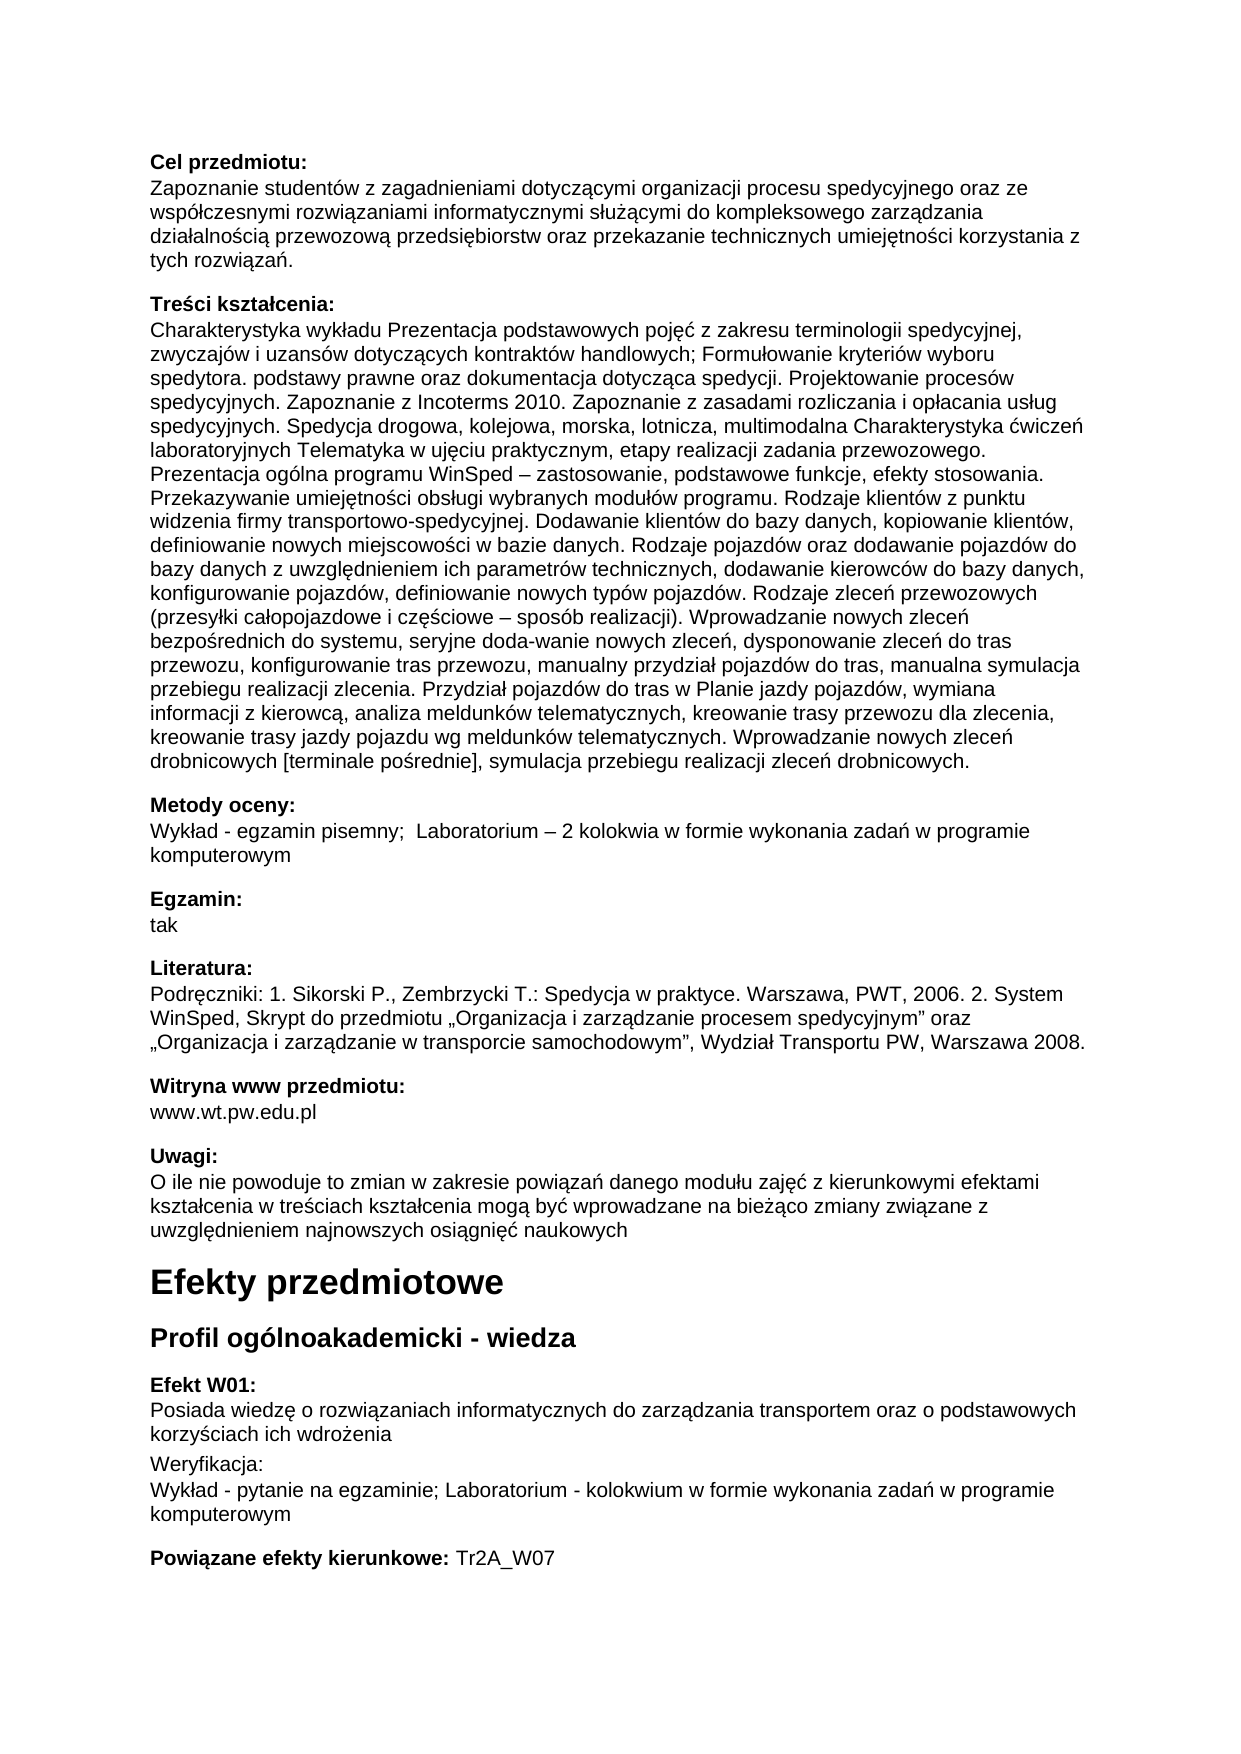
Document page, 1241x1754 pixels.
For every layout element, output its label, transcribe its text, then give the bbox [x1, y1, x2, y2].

subtitle Efekty przedmiotowe [150, 1261, 1090, 1302]
text Podręczniki: 1. Sikorski P., Zembrzycki T.: Spedycja w praktyce. Warszawa, PWT, 2006. 2. System WinSped, Skrypt do przedmiotu „Organizacja i zarządzanie procesem spedycyjnym” oraz „Organizacja i zarządzanie w transporcie samochodowym”, Wydział Transportu PW, Warszawa 2008. [150, 982, 1090, 1054]
text www.wt.pw.edu.pl [150, 1100, 1090, 1124]
text Efekt W01: [150, 1373, 1090, 1397]
text tak [150, 912, 1090, 936]
text Literatura: [150, 956, 1090, 980]
text O ile nie powoduje to zmian w zakresie powiązań danego modułu zajęć z kierunkowymi efektami kształcenia w treściach kształcenia mogą być wprowadzane na bieżąco zmiany związane z uwzględnieniem najnowszych osiągnięć naukowych [150, 1170, 1090, 1242]
subtitle Profil ogólnoakademicki - wiedza [150, 1322, 1090, 1353]
text Witryna www przedmiotu: [150, 1074, 1090, 1098]
text Posiada wiedzę o rozwiązaniach informatycznych do zarządzania transportem oraz o podstawowych korzyściach ich wdrożenia [150, 1398, 1090, 1446]
text Egzamin: [150, 886, 1090, 910]
text Weryfikacja: [150, 1452, 1090, 1476]
text Powiązane efekty kierunkowe: Tr2A_W07 [150, 1546, 1090, 1570]
text Uwagi: [150, 1144, 1090, 1168]
text Treści kształcenia: [150, 292, 1090, 316]
text Cel przedmiotu: [150, 150, 1090, 174]
text Wykład - pytanie na egzaminie; Laboratorium - kolokwium w formie wykonania zadań w programie komputerowym [150, 1478, 1090, 1526]
text Metody oceny: [150, 793, 1090, 817]
text Zapoznanie studentów z zagadnieniami dotyczącymi organizacji procesu spedycyjnego oraz ze współczesnymi rozwiązaniami informatycznymi służącymi do kompleksowego zarządzania działalnością przewozową przedsiębiorstw oraz przekazanie technicznych umiejętności korzystania z tych rozwiązań. [150, 176, 1090, 272]
text Charakterystyka wykładu Prezentacja podstawowych pojęć z zakresu terminologii spedycyjnej, zwyczajów i uzansów dotyczących kontraktów handlowych; Formułowanie kryteriów wyboru spedytora. podstawy prawne oraz dokumentacja dotycząca spedycji. Projektowanie procesów spedycyjnych. Zapoznanie z Incoterms 2010. Zapoznanie z zasadami rozliczania i opłacania usług spedycyjnych. Spedycja drogowa, kolejowa, morska, lotnicza, multimodalna Charakterystyka ćwiczeń laboratoryjnych Telematyka w ujęciu praktycznym, etapy realizacji zadania przewozowego. Prezentacja ogólna programu WinSped – zastosowanie, podstawowe funkcje, efekty stosowania. Przekazywanie umiejętności obsługi wybranych modułów programu. Rodzaje klientów z punktu widzenia firmy transportowo-spedycyjnej. Dodawanie klientów do bazy danych, kopiowanie klientów, definiowanie nowych miejscowości w bazie danych. Rodzaje pojazdów oraz dodawanie pojazdów do bazy danych z uwzględnieniem ich parametrów technicznych, dodawanie kierowców do bazy danych, konfigurowanie pojazdów, definiowanie nowych typów pojazdów. Rodzaje zleceń przewozowych (przesyłki całopojazdowe i częściowe – sposób realizacji). Wprowadzanie nowych zleceń bezpośrednich do systemu, seryjne doda-wanie nowych zleceń, dysponowanie zleceń do tras przewozu, konfigurowanie tras przewozu, manualny przydział pojazdów do tras, manualna symulacja przebiegu realizacji zlecenia. Przydział pojazdów do tras w Planie jazdy pojazdów, wymiana informacji z kierowcą, analiza meldunków telematycznych, kreowanie trasy przewozu dla zlecenia, kreowanie trasy jazdy pojazdu wg meldunków telematycznych. Wprowadzanie nowych zleceń drobnicowych [terminale pośrednie], symulacja przebiegu realizacji zleceń drobnicowych. [150, 318, 1090, 773]
text Wykład - egzamin pisemny; Laboratorium – 2 kolokwia w formie wykonania zadań w programie komputerowym [150, 819, 1090, 867]
